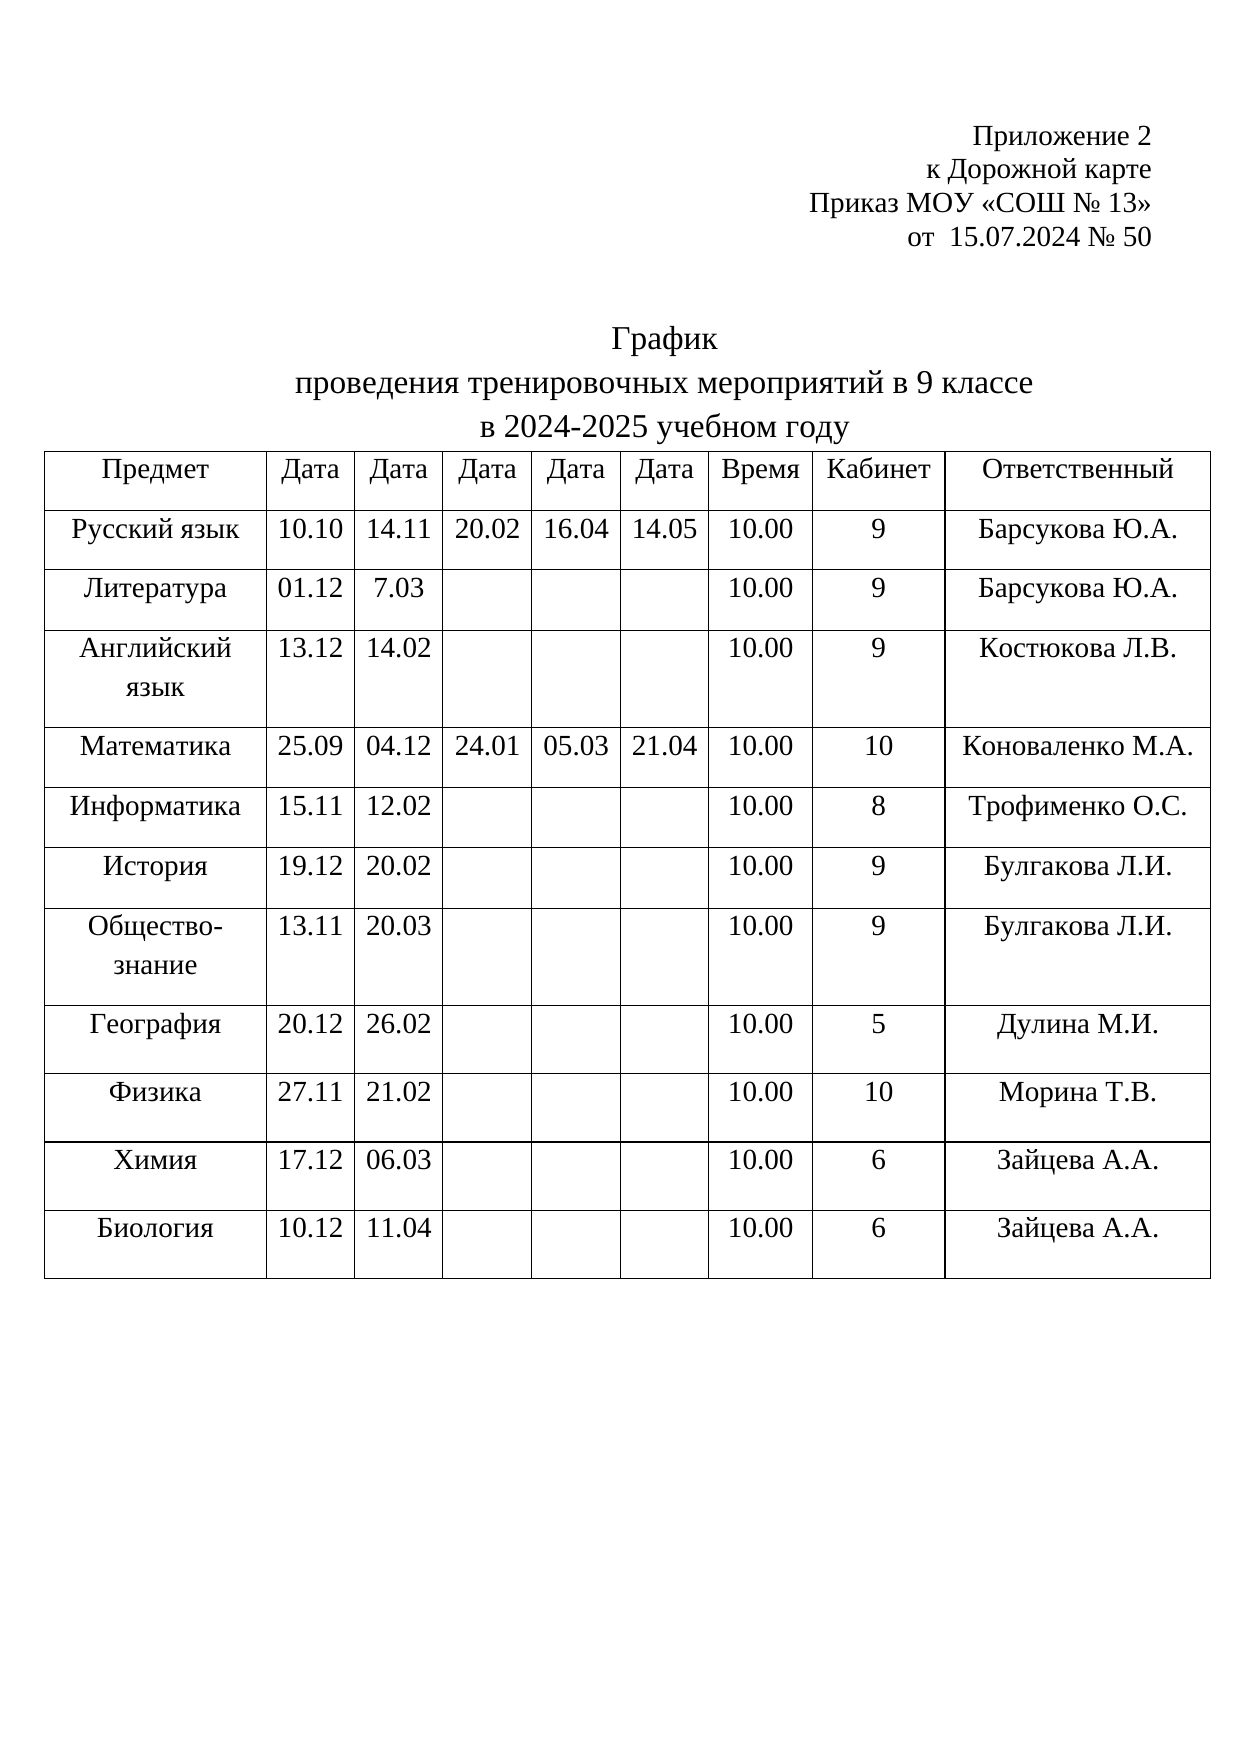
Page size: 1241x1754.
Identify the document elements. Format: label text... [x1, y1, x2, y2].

table_cell 13.12 [267, 631, 354, 727]
table_cell 10.00 [709, 570, 812, 629]
table_cell 10.12 [267, 1211, 354, 1278]
table_cell 14.05 [621, 511, 708, 569]
table_cell 25.09 [267, 728, 354, 787]
table_cell 9 [813, 909, 944, 1005]
text от 15.07.2024 № 50 [693, 219, 1152, 252]
table_cell [621, 788, 708, 847]
table_cell [621, 848, 708, 907]
table_cell 20.02 [443, 511, 531, 569]
table_cell [621, 1143, 708, 1209]
table_cell Морина Т.В. [946, 1074, 1210, 1141]
text Приложение 2 [693, 118, 1152, 152]
table_cell 05.03 [532, 728, 620, 787]
table_cell 10.00 [709, 631, 812, 727]
table_cell [621, 1211, 708, 1278]
table_cell Дулина М.И. [946, 1006, 1210, 1073]
table_cell [532, 631, 620, 727]
table_cell 8 [813, 788, 944, 847]
table_cell 14.11 [355, 511, 442, 569]
table_cell [621, 631, 708, 727]
table_header Дата [621, 452, 708, 510]
table_cell [443, 570, 531, 629]
table_cell 16.04 [532, 511, 620, 569]
table_cell 10 [813, 1074, 944, 1141]
table_cell 6 [813, 1211, 944, 1278]
table_cell 17.12 [267, 1143, 354, 1209]
table_cell Зайцева А.А. [946, 1143, 1210, 1209]
table_cell 21.04 [621, 728, 708, 787]
table_cell Информатика [45, 788, 266, 847]
text График [177, 318, 1152, 357]
table_cell 10.10 [267, 511, 354, 569]
table_cell 10 [813, 728, 944, 787]
table_cell Английский язык [45, 631, 266, 727]
table_header Время [709, 452, 812, 510]
table_cell Литература [45, 570, 266, 629]
table_cell 13.11 [267, 909, 354, 1005]
table_cell Физика [45, 1074, 266, 1141]
table_cell [621, 1006, 708, 1073]
table_cell 20.02 [355, 848, 442, 907]
table_cell Русский язык [45, 511, 266, 569]
table_cell История [45, 848, 266, 907]
table_cell 9 [813, 848, 944, 907]
table_cell [532, 1074, 620, 1141]
table_cell 9 [813, 570, 944, 629]
table_cell Биология [45, 1211, 266, 1278]
table_cell 01.12 [267, 570, 354, 629]
text к Дорожной карте [693, 152, 1152, 185]
table_header Дата [532, 452, 620, 510]
table_cell [443, 1211, 531, 1278]
table_cell 10.00 [709, 909, 812, 1005]
table_cell [443, 631, 531, 727]
table_cell Костюкова Л.В. [946, 631, 1210, 727]
table_cell [443, 848, 531, 907]
table_cell Зайцева А.А. [946, 1211, 1210, 1278]
table_header Дата [267, 452, 354, 510]
table_cell 10.00 [709, 1211, 812, 1278]
table_cell [443, 1074, 531, 1141]
table_cell [621, 909, 708, 1005]
table_cell 10.00 [709, 848, 812, 907]
table_cell [443, 1006, 531, 1073]
table_cell 11.04 [355, 1211, 442, 1278]
table_cell Химия [45, 1143, 266, 1209]
table_cell 9 [813, 631, 944, 727]
table_cell 27.11 [267, 1074, 354, 1141]
table_cell 5 [813, 1006, 944, 1073]
table_cell Булгакова Л.И. [946, 848, 1210, 907]
table_cell [532, 909, 620, 1005]
table_cell [532, 1006, 620, 1073]
table_cell Математика [45, 728, 266, 787]
table_cell 19.12 [267, 848, 354, 907]
table_cell 20.12 [267, 1006, 354, 1073]
table_cell 06.03 [355, 1143, 442, 1209]
text проведения тренировочных мероприятий в 9 классе [177, 362, 1152, 401]
table_header Дата [355, 452, 442, 510]
text Приказ МОУ «СОШ № 13» [177, 185, 1152, 219]
table_cell Коноваленко М.А. [946, 728, 1210, 787]
table_cell 7.03 [355, 570, 442, 629]
table_header Ответственный [946, 452, 1210, 510]
table_cell 14.02 [355, 631, 442, 727]
table_cell [443, 909, 531, 1005]
table_cell 10.00 [709, 511, 812, 569]
table_cell [532, 570, 620, 629]
table_cell 6 [813, 1143, 944, 1209]
table_cell [443, 788, 531, 847]
table_cell 21.02 [355, 1074, 442, 1141]
table_header Дата [443, 452, 531, 510]
table_cell 10.00 [709, 1006, 812, 1073]
table_cell 10.00 [709, 1143, 812, 1209]
table_cell [532, 1211, 620, 1278]
table_cell [532, 1143, 620, 1209]
table_cell [532, 788, 620, 847]
table_cell 10.00 [709, 728, 812, 787]
table_header Кабинет [813, 452, 944, 510]
text в 2024-2025 учебном году [177, 406, 1152, 445]
table_cell Барсукова Ю.А. [946, 570, 1210, 629]
table_cell 26.02 [355, 1006, 442, 1073]
table_cell 24.01 [443, 728, 531, 787]
table_cell 04.12 [355, 728, 442, 787]
table_cell 10.00 [709, 1074, 812, 1141]
table_header Предмет [45, 452, 266, 510]
table_cell Барсукова Ю.А. [946, 511, 1210, 569]
table_cell [621, 570, 708, 629]
table_cell [532, 848, 620, 907]
table_cell [443, 1143, 531, 1209]
table_cell 15.11 [267, 788, 354, 847]
table_cell Общество-знание [45, 909, 266, 1005]
table_cell Трофименко О.С. [946, 788, 1210, 847]
table_cell Булгакова Л.И. [946, 909, 1210, 1005]
table_cell География [45, 1006, 266, 1073]
table_cell 20.03 [355, 909, 442, 1005]
table_cell 9 [813, 511, 944, 569]
table_cell 12.02 [355, 788, 442, 847]
table_cell 10.00 [709, 788, 812, 847]
table_cell [621, 1074, 708, 1141]
